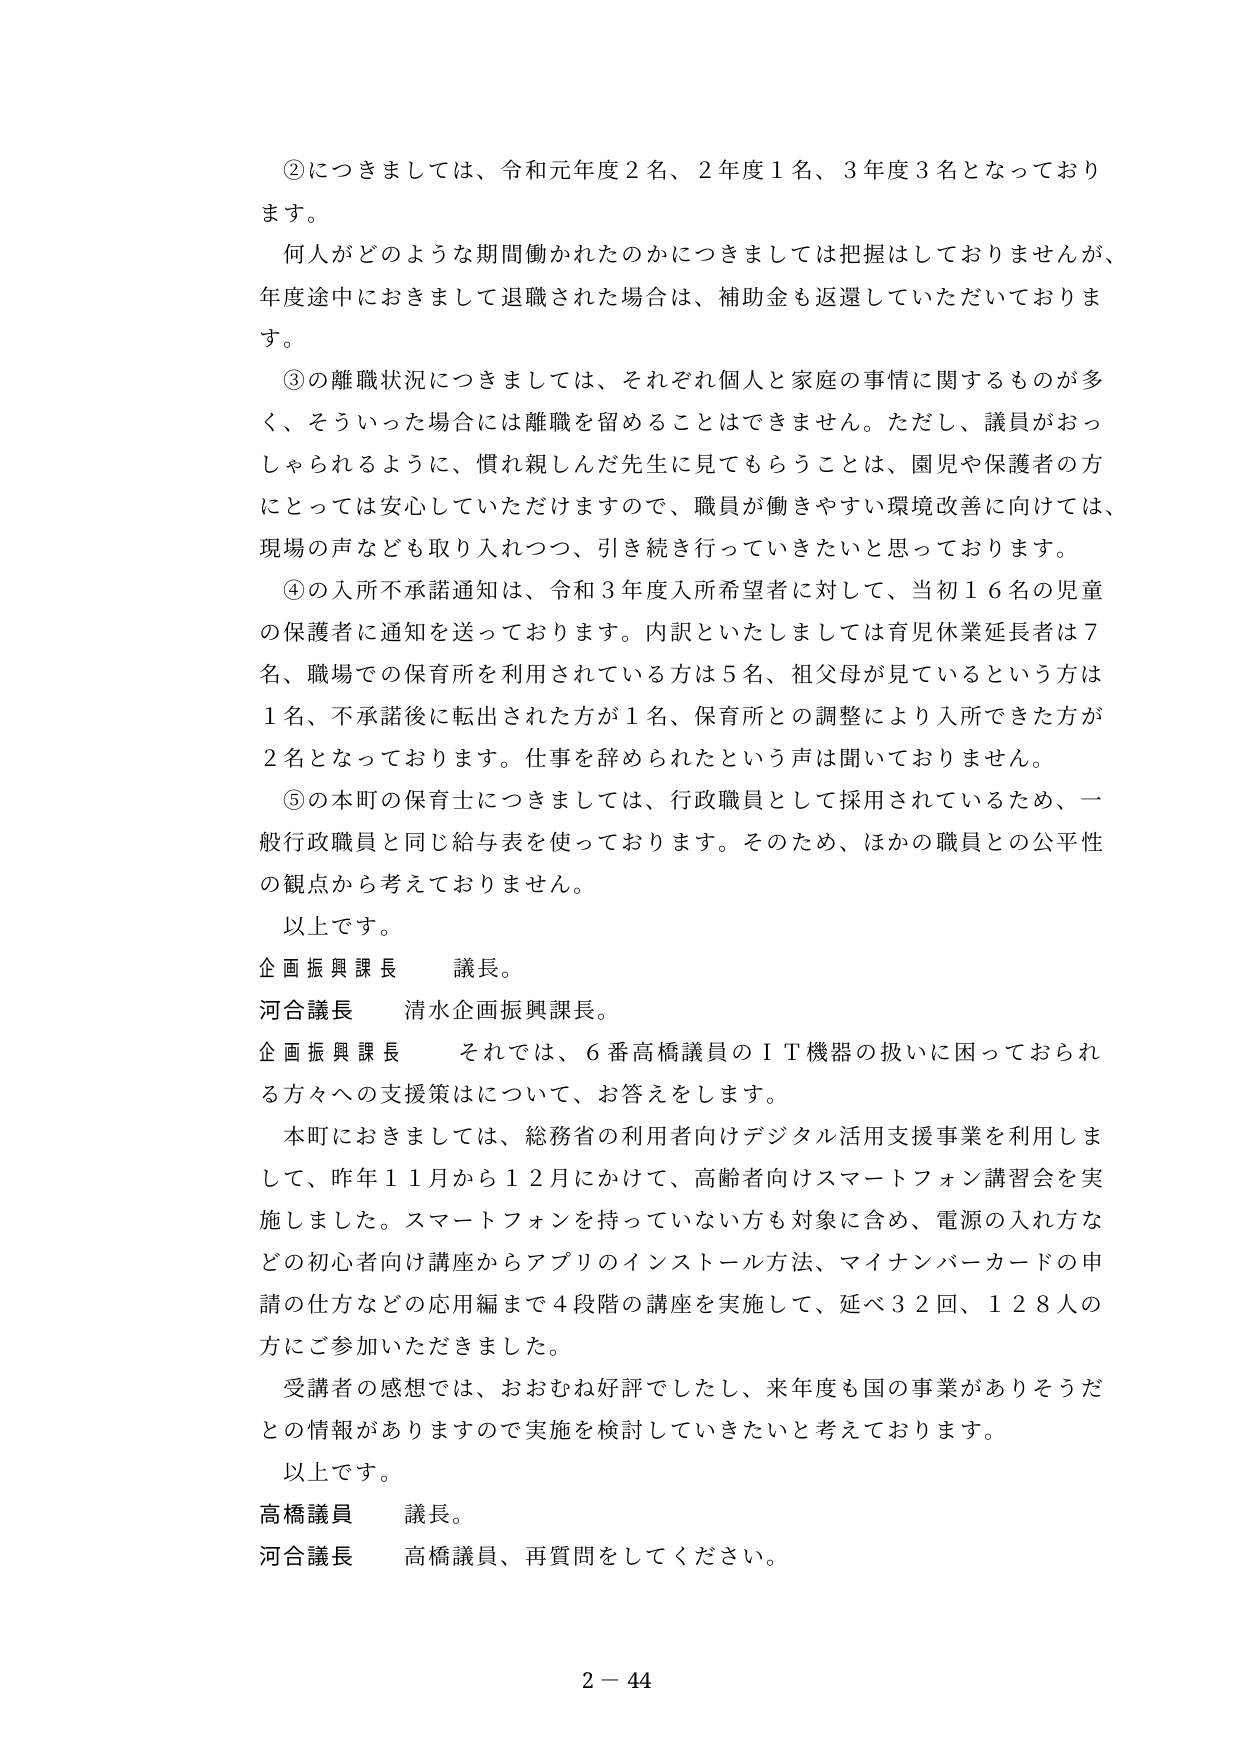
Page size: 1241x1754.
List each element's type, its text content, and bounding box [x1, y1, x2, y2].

text 河合議長 清水企画振興課長。 [138, 988, 1105, 1030]
text 河合議長 高橋議員、再質問をしてください。 [138, 1534, 1105, 1576]
text 以上です。 [259, 1450, 1105, 1492]
text 受講者の感想では、おおむね好評でしたし、来年度も国の事業がありそうだとの情報がありますので実施を検討していきたいと考えております。 [259, 1366, 1105, 1450]
text ②につきましては、令和元年度２名、２年度１名、３年度３名となっております。 [259, 148, 1105, 232]
text ⑤の本町の保育士につきましては、行政職員として採用されているため、一般行政職員と同じ給与表を使っております。そのため、ほかの職員との公平性の観点から考えておりません。 [259, 778, 1105, 904]
text 高橋議員 議長。 [138, 1492, 1105, 1534]
text 以上です。 [259, 904, 1105, 946]
text 何人がどのような期間働かれたのかにつきましては把握はしておりませんが、年度途中におきまして退職された場合は、補助金も返還していただいております。 [259, 232, 1105, 358]
text 企画振興課長 議長。 [138, 946, 1105, 988]
text 企画振興課長 それでは、６番高橋議員のＩＴ機器の扱いに困っておられる方々への支援策はについて、お答えをします。 [139, 1030, 1105, 1114]
text 本町におきましては、総務省の利用者向けデジタル活用支援事業を利用しまして、昨年１１月から１２月にかけて、高齢者向けスマートフォン講習会を実施しました。スマートフォンを持っていない方も対象に含め、電源の入れ方などの初心者向け講座からアプリのインストール方法、マイナンバーカードの申請の仕方などの応用編まで４段階の講座を実施して、延べ３２回、１２８人の方にご参加いただきました。 [259, 1114, 1105, 1366]
text ④の入所不承諾通知は、令和３年度入所希望者に対して、当初１６名の児童の保護者に通知を送っております。内訳といたしましては育児休業延長者は７名、職場での保育所を利用されている方は５名、祖父母が見ているという方は１名、不承諾後に転出された方が１名、保育所との調整により入所できた方が２名となっております。仕事を辞められたという声は聞いておりません。 [259, 568, 1105, 778]
text ③の離職状況につきましては、それぞれ個人と家庭の事情に関するものが多く、そういった場合には離職を留めることはできません。ただし、議員がおっしゃられるように、慣れ親しんだ先生に見てもらうことは、園児や保護者の方にとっては安心していただけますので、職員が働きやすい環境改善に向けては、現場の声なども取り入れつつ、引き続き行っていきたいと思っております。 [259, 358, 1105, 568]
